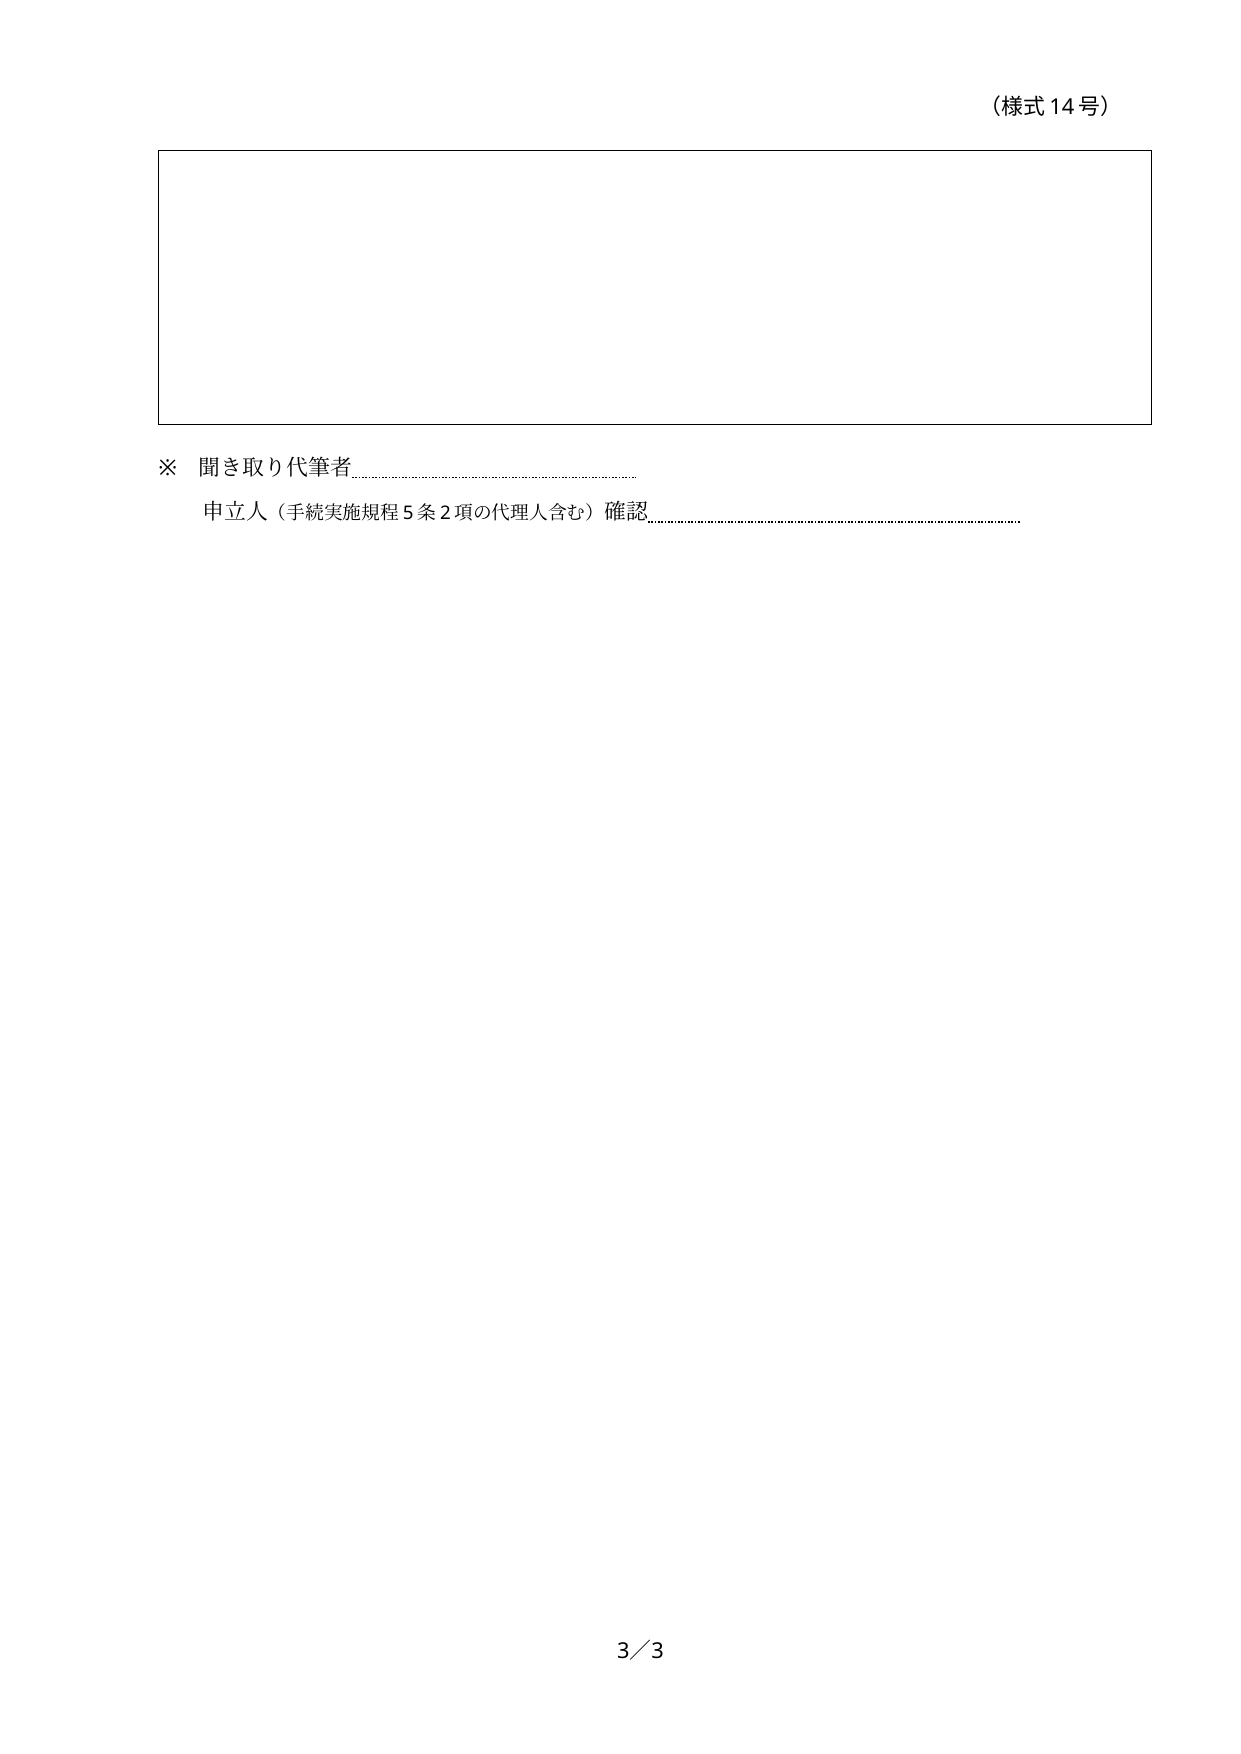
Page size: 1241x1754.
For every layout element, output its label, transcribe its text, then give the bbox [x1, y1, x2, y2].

text 申立人（手続実施規程5条2項の代理人含む）確認 [158, 494, 1122, 525]
text ※ 聞き取り代筆者 [158, 450, 1122, 481]
table_cell [159, 151, 1151, 424]
